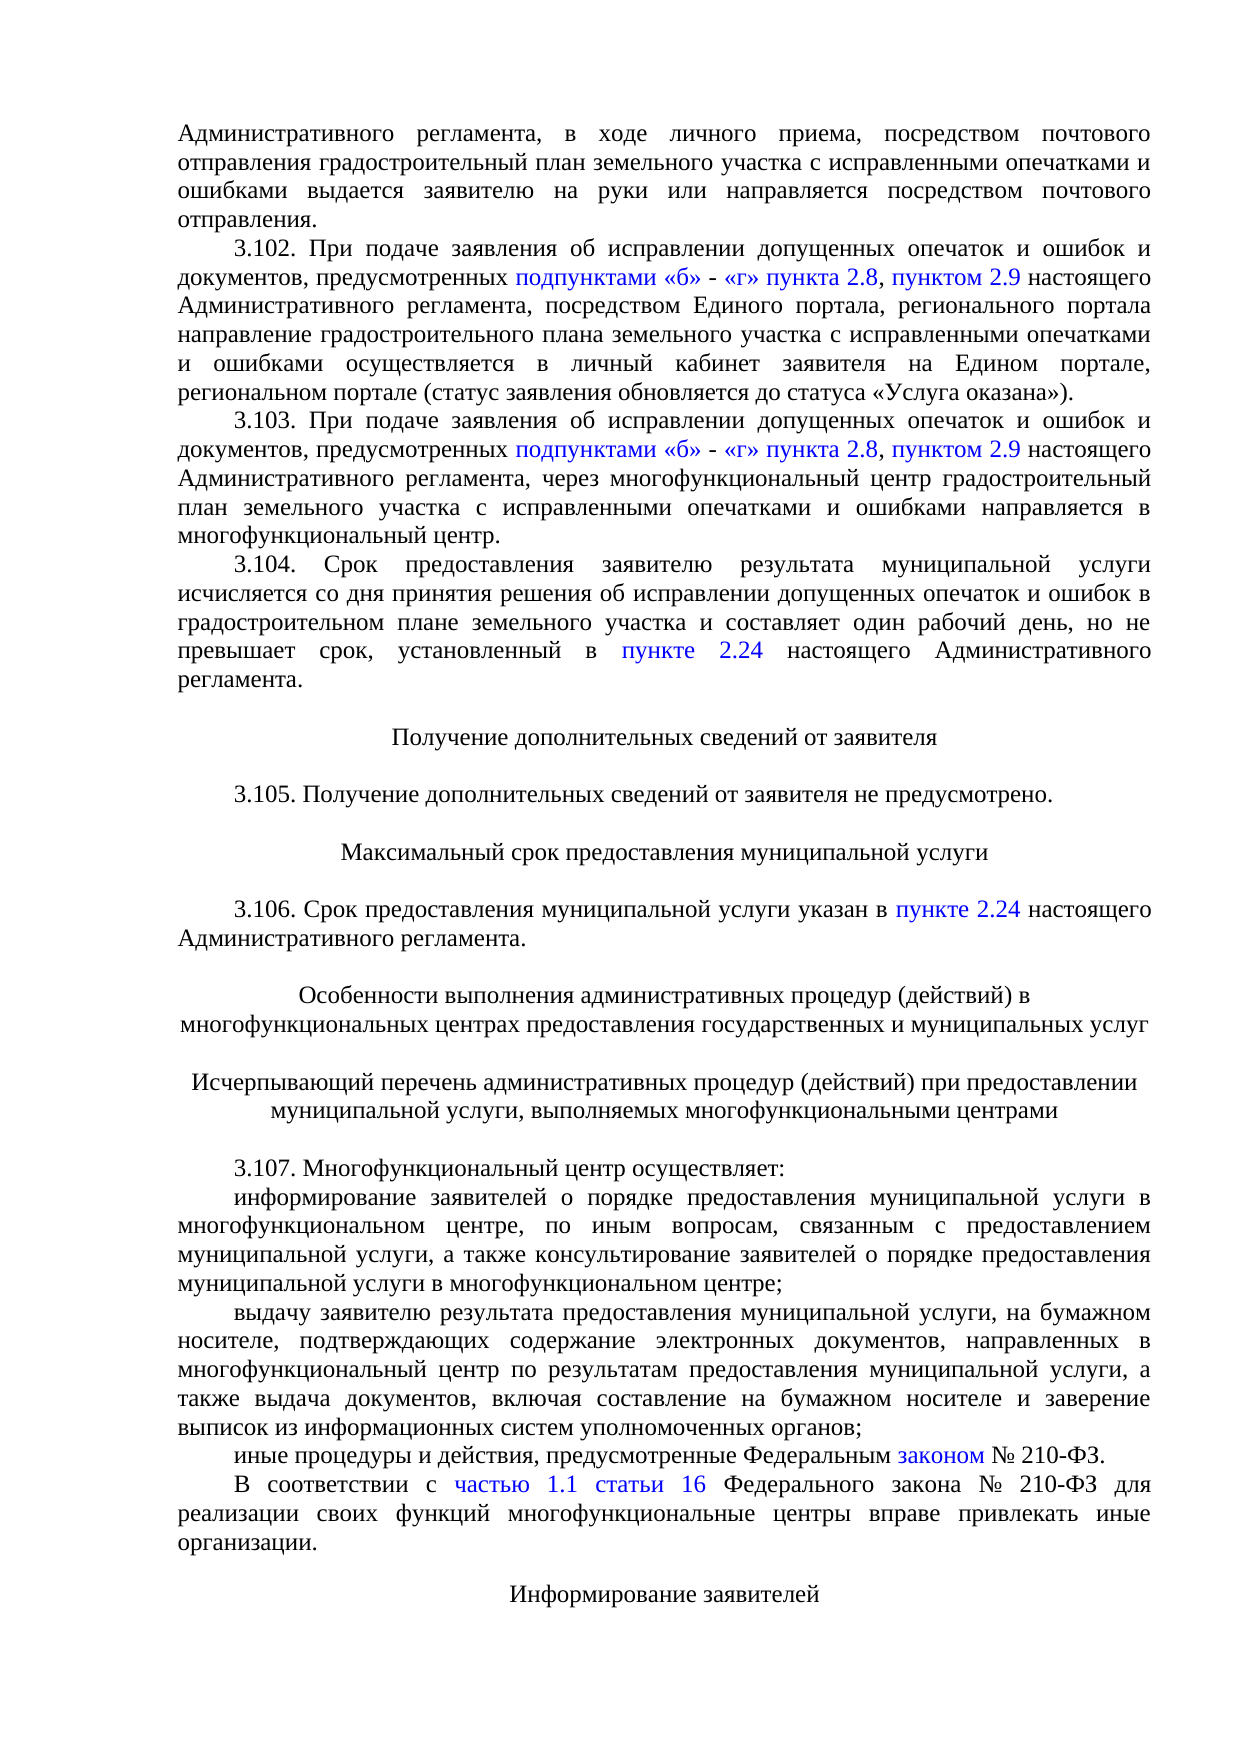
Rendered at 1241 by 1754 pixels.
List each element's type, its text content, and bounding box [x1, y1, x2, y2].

text 3.103. При подаче заявления об исправлении допущенных опечаток и ошибок и документов, предусмотренных подпунктами «б» - «г» пункта 2.8, пунктом 2.9 настоящего Административного регламента, через многофункциональный центр градостроительный план земельного участка с исправленными опечатками и ошибками направляется в многофункциональный центр. [177, 406, 1152, 549]
text Максимальный срок предоставления муниципальной услуги [177, 837, 1152, 866]
text Информирование заявителей [177, 1579, 1152, 1608]
text 3.104. Срок предоставления заявителю результата муниципальной услуги исчисляется со дня принятия решения об исправлении допущенных опечаток и ошибок в градостроительном плане земельного участка и составляет один рабочий день, но не превышает срок, установленный в пункте 2.24 настоящего Административного регламента. [177, 549, 1152, 693]
text В соответствии с частью 1.1 статьи 16 Федерального закона № 210-ФЗ для реализации своих функций многофункциональные центры вправе привлекать иные организации. [177, 1469, 1152, 1556]
text Исчерпывающий перечень административных процедур (действий) при предоставлении муниципальной услуги, выполняемых многофункциональными центрами [177, 1067, 1152, 1124]
text Получение дополнительных сведений от заявителя [177, 722, 1152, 751]
text выдачу заявителю результата предоставления муниципальной услуги, на бумажном носителе, подтверждающих содержание электронных документов, направленных в многофункциональный центр по результатам предоставления муниципальной услуги, а также выдача документов, включая составление на бумажном носителе и заверение выписок из информационных систем уполномоченных органов; [177, 1297, 1152, 1441]
text 3.106. Срок предоставления муниципальной услуги указан в пункте 2.24 настоящего Административного регламента. [177, 894, 1152, 952]
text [177, 118, 1152, 233]
text 3.102. При подаче заявления об исправлении допущенных опечаток и ошибок и документов, предусмотренных подпунктами «б» - «г» пункта 2.8, пунктом 2.9 настоящего Административного регламента, посредством Единого портала, регионального портала направление градостроительного плана земельного участка с исправленными опечатками и ошибками осуществляется в личный кабинет заявителя на Едином портале, региональном портале (статус заявления обновляется до статуса «Услуга оказана»). [177, 233, 1152, 406]
text 3.105. Получение дополнительных сведений от заявителя не предусмотрено. [177, 779, 1152, 808]
text Особенности выполнения административных процедур (действий) в многофункциональных центрах предоставления государственных и муниципальных услуг [177, 981, 1152, 1038]
text информирование заявителей о порядке предоставления муниципальной услуги в многофункциональном центре, по иным вопросам, связанным с предоставлением муниципальной услуги, а также консультирование заявителей о порядке предоставления муниципальной услуги в многофункциональном центре; [177, 1182, 1152, 1297]
text 3.107. Многофункциональный центр осуществляет: [177, 1153, 1152, 1182]
text иные процедуры и действия, предусмотренные Федеральным законом № 210-ФЗ. [177, 1441, 1152, 1469]
